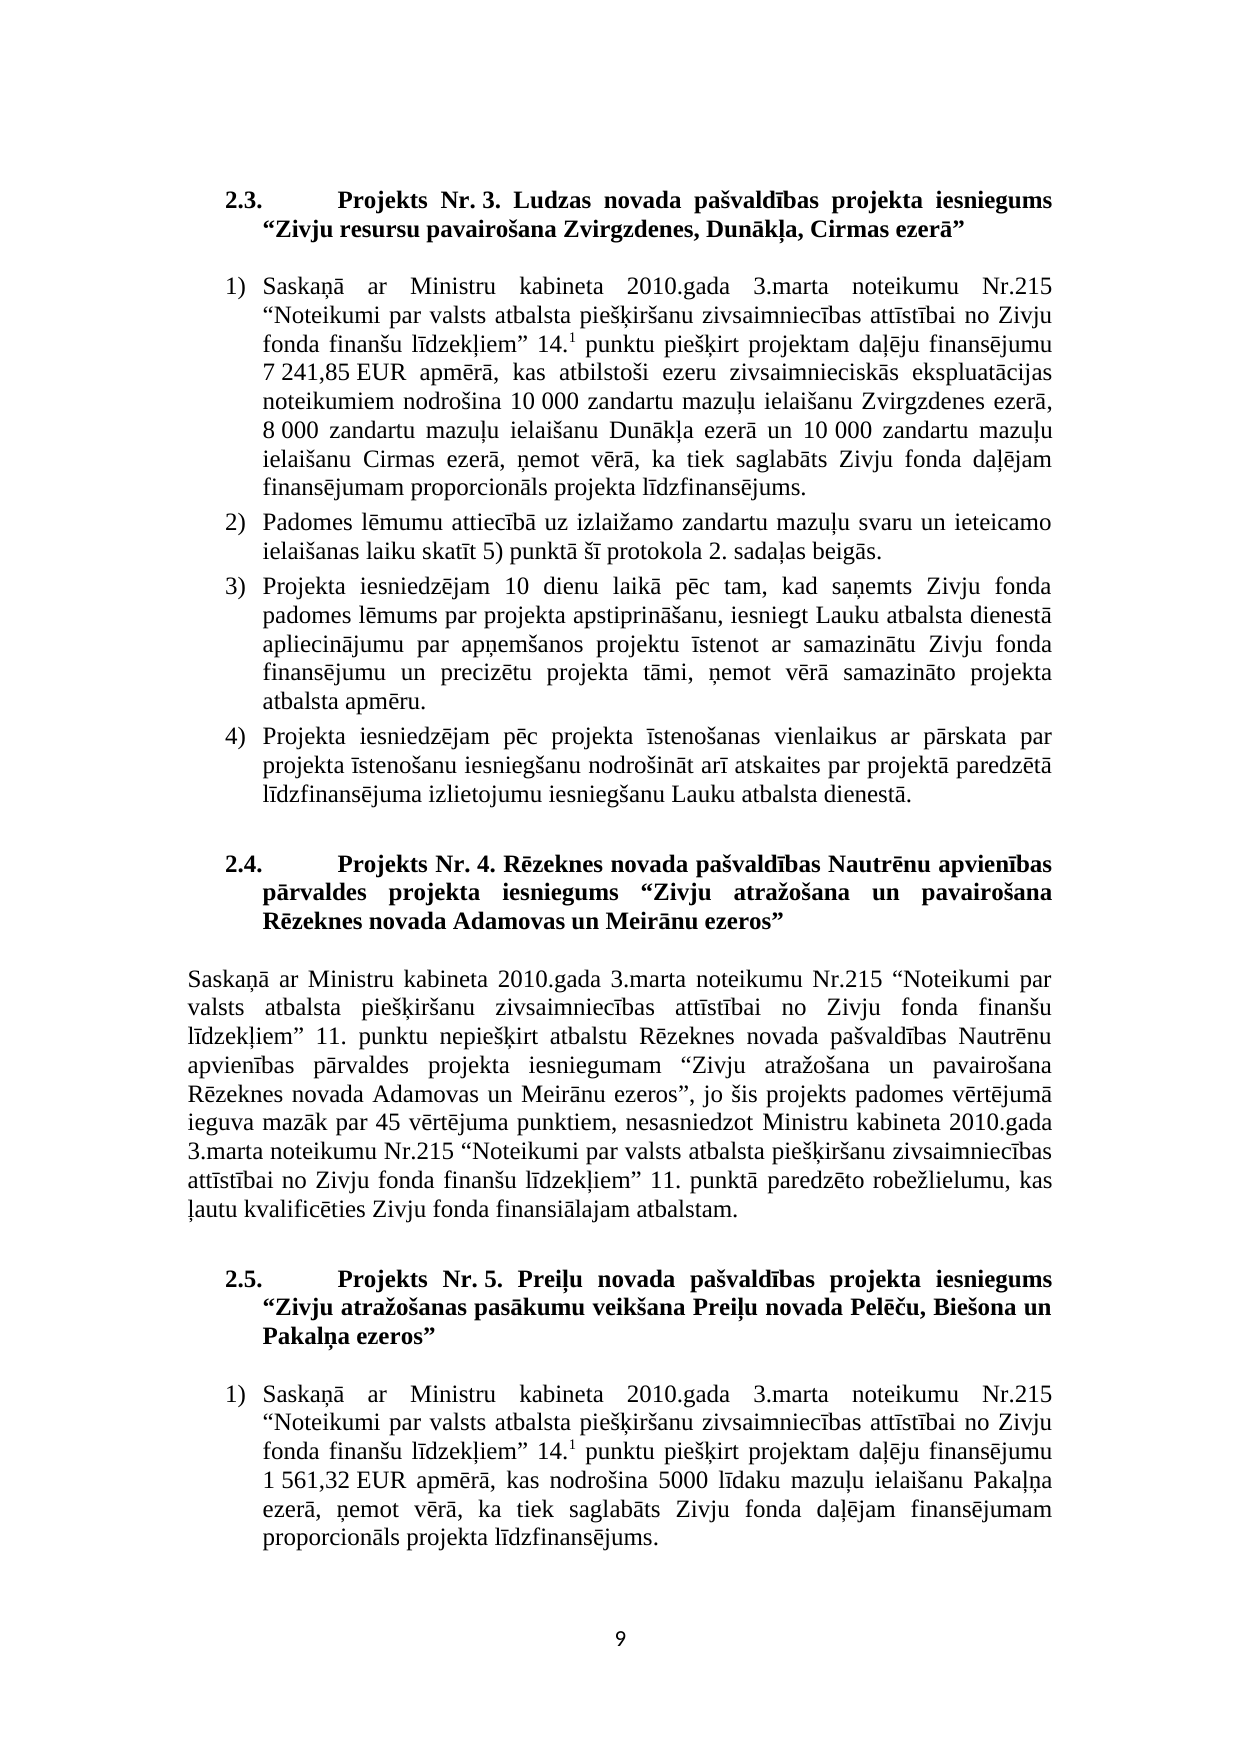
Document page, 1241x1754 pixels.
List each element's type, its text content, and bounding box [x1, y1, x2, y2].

list Saskaņā ar Ministru kabineta 2010.gada 3.marta noteikumu Nr.215 “Noteikumi par valsts atbalsta piešķiršanu zivsaimniecības attīstībai no Zivju fonda finanšu līdzekļiem” 14.1 punktu piešķirt projektam daļēju finansējumu 7 241,85 EUR apmērā, kas atbilstoši ezeru zivsaimnieciskās ekspluatācijas noteikumiem nodrošina 10 000 zandartu mazuļu ielaišanu Zvirgzdenes ezerā, 8 000 zandartu mazuļu ielaišanu Dunākļa ezerā un 10 000 zandartu mazuļu ielaišanu Cirmas ezerā, ņemot vērā, ka tiek saglabāts Zivju fonda daļējam finansējumam proporcionāls projekta līdzfinansējums. [225, 271, 1053, 501]
list Projekts Nr. 4. Rēzeknes novada pašvaldības Nautrēnu apvienības pārvaldes projekta iesniegums “Zivju atražošana un pavairošana Rēzeknes novada Adamovas un Meirānu ezeros” [225, 849, 1053, 935]
list Saskaņā ar Ministru kabineta 2010.gada 3.marta noteikumu Nr.215 “Noteikumi par valsts atbalsta piešķiršanu zivsaimniecības attīstībai no Zivju fonda finanšu līdzekļiem” 14.1 punktu piešķirt projektam daļēju finansējumu 1 561,32 EUR apmērā, kas nodrošina 5000 līdaku mazuļu ielaišanu Pakaļņa ezerā, ņemot vērā, ka tiek saglabāts Zivju fonda daļējam finansējumam proporcionāls projekta līdzfinansējums. [225, 1379, 1053, 1551]
list Projekts Nr. 3. Ludzas novada pašvaldības projekta iesniegums “Zivju resursu pavairošana Zvirgzdenes, Dunākļa, Cirmas ezerā” [225, 185, 1053, 242]
text Saskaņā ar Ministru kabineta 2010.gada 3.marta noteikumu Nr.215 “Noteikumi par valsts atbalsta piešķiršanu zivsaimniecības attīstībai no Zivju fonda finanšu līdzekļiem” 11. punktu nepiešķirt atbalstu Rēzeknes novada pašvaldības Nautrēnu apvienības pārvaldes projekta iesniegumam “Zivju atražošana un pavairošana Rēzeknes novada Adamovas un Meirānu ezeros”, jo šis projekts padomes vērtējumā ieguva mazāk par 45 vērtējuma punktiem, nesasniedzot Ministru kabineta 2010.gada 3.marta noteikumu Nr.215 “Noteikumi par valsts atbalsta piešķiršanu zivsaimniecības attīstībai no Zivju fonda finanšu līdzekļiem” 11. punktā paredzēto robežlielumu, kas ļautu kvalificēties Zivju fonda finansiālajam atbalstam. [187, 964, 1053, 1222]
list Projekts Nr. 5. Preiļu novada pašvaldības projekta iesniegums “Zivju atražošanas pasākumu veikšana Preiļu novada Pelēču, Biešona un Pakalņa ezeros” [225, 1264, 1053, 1350]
list Projekta iesniedzējam pēc projekta īstenošanas vienlaikus ar pārskata par projekta īstenošanu iesniegšanu nodrošināt arī atskaites par projektā paredzētā līdzfinansējuma izlietojumu iesniegšanu Lauku atbalsta dienestā. [225, 721, 1053, 807]
list Projekta iesniedzējam 10 dienu laikā pēc tam, kad saņemts Zivju fonda padomes lēmums par projekta apstiprināšanu, iesniegt Lauku atbalsta dienestā apliecinājumu par apņemšanos projektu īstenot ar samazinātu Zivju fonda finansējumu un precizētu projekta tāmi, ņemot vērā samazināto projekta atbalsta apmēru. [225, 571, 1053, 715]
list Padomes lēmumu attiecībā uz izlaižamo zandartu mazuļu svaru un ieteicamo ielaišanas laiku skatīt 5) punktā šī protokola 2. sadaļas beigās. [225, 507, 1053, 565]
